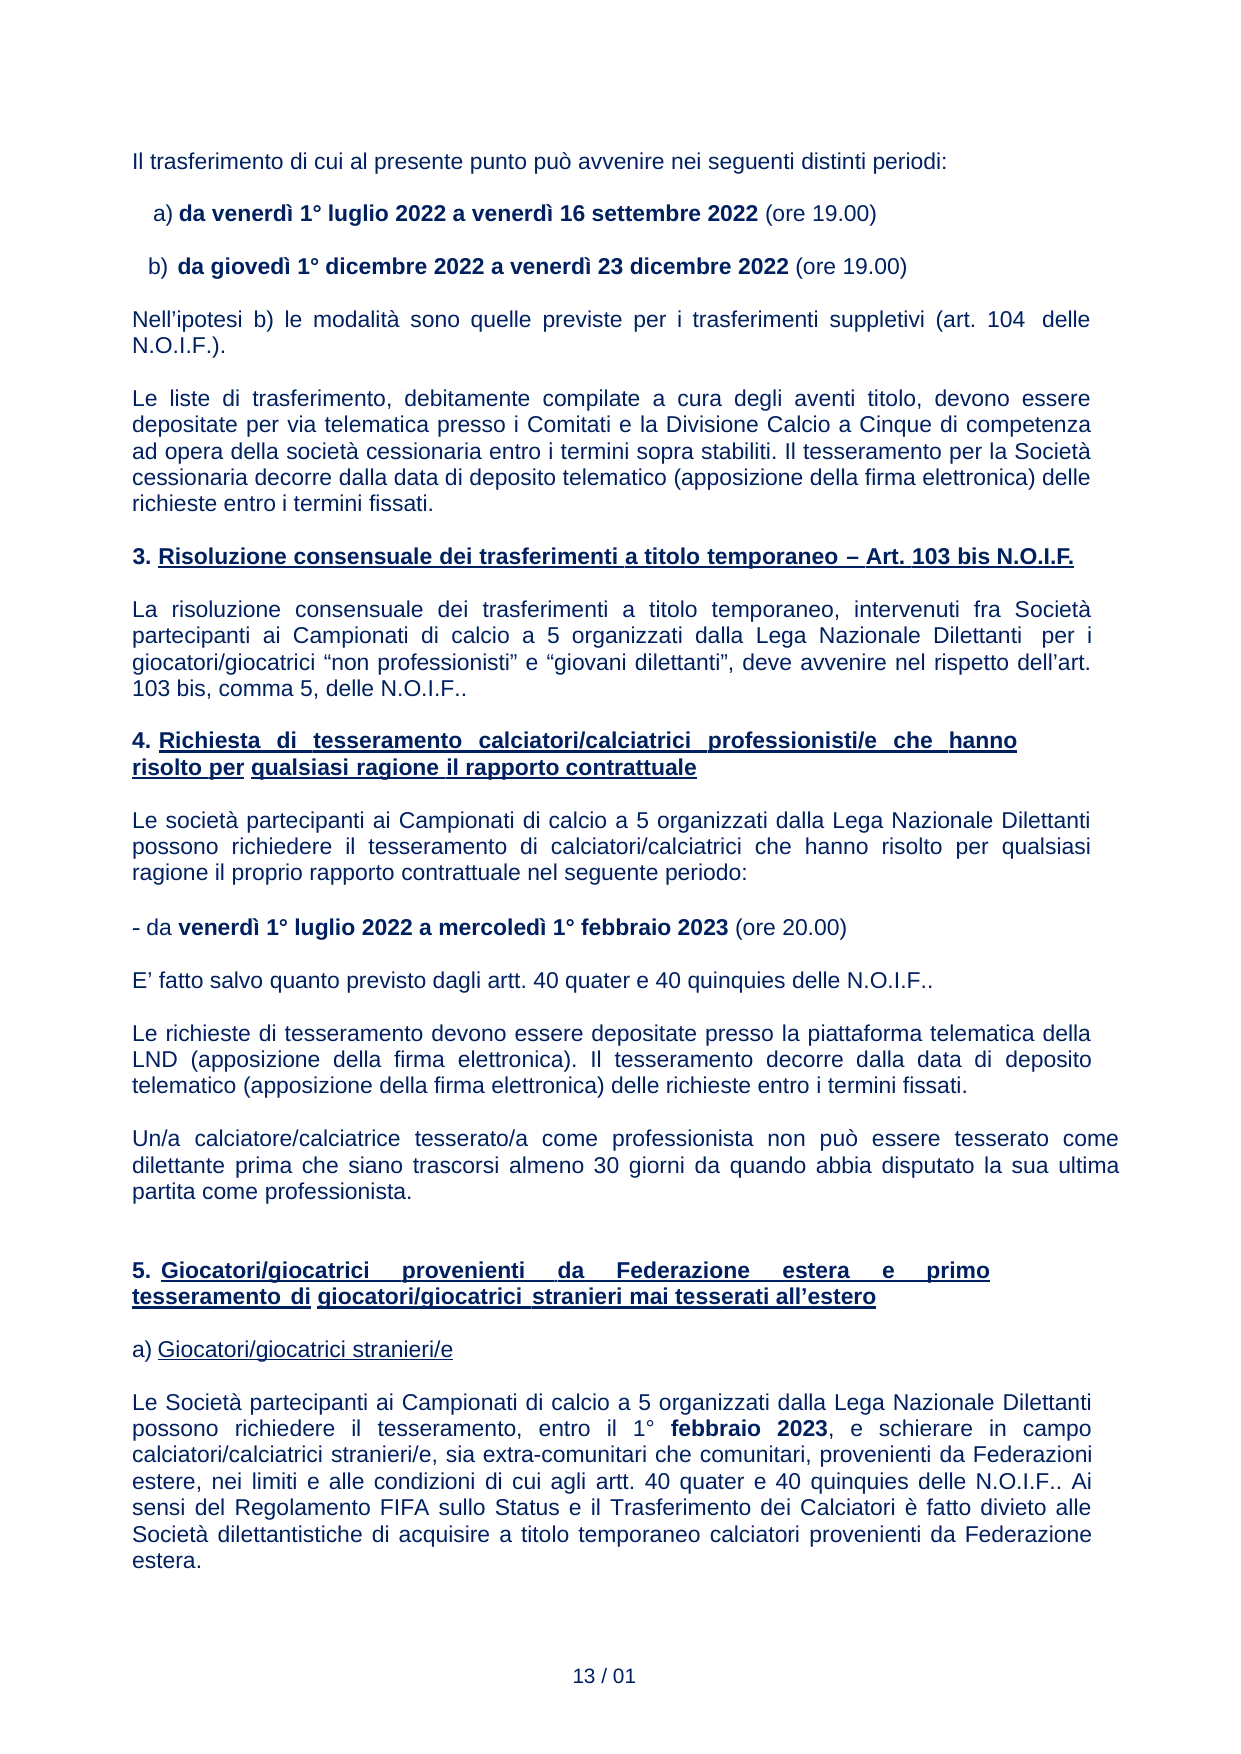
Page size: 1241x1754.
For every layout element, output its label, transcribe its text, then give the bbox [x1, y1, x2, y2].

text La risoluzione consensuale dei trasferimenti a titolo temporaneo, intervenuti fra Società partecipanti ai Campionati di calcio a 5 organizzati dalla Lega Nazionale Dilettanti per i giocatori/giocatrici “non professionisti” e “giovani dilettanti”, deve avvenire nel rispetto dell’art. 103 bis, comma 5, delle N.O.I.F.. [132, 596, 1092, 701]
list Giocatori/giocatrici stranieri/e [132, 1336, 1137, 1362]
text E’ fatto salvo quanto previsto dagli artt. 40 quater e 40 quinquies delle N.O.I.F.. [132, 967, 1137, 993]
list da giovedì 1° dicembre 2022 a venerdì 23 dicembre 2022 (ore 19.00) [148, 253, 1137, 279]
text Le richieste di tesseramento devono essere depositate presso la piattaforma telematica della LND (apposizione della firma elettronica). Il tesseramento decorre dalla data di deposito telematico (apposizione della firma elettronica) delle richieste entro i termini fissati. [132, 1020, 1092, 1099]
text Le Società partecipanti ai Campionati di calcio a 5 organizzati dalla Lega Nazionale Dilettanti possono richiedere il tesseramento, entro il 1° febbraio 2023, e schierare in campo calciatori/calciatrici stranieri/e, sia extra-comunitari che comunitari, provenienti da Federazioni estere, nei limiti e alle condizioni di cui agli artt. 40 quater e 40 quinquies delle N.O.I.F.. Ai sensi del Regolamento FIFA sullo Status e il Trasferimento dei Calciatori è fatto divieto alle Società dilettantistiche di acquisire a titolo temporaneo calciatori provenienti da Federazione estera. [132, 1389, 1092, 1573]
text Le società partecipanti ai Campionati di calcio a 5 organizzati dalla Lega Nazionale Dilettanti possono richiedere il tesseramento di calciatori/calciatrici che hanno risolto per qualsiasi ragione il proprio rapporto contrattuale nel seguente periodo: [132, 807, 1092, 886]
subtitle Risoluzione consensuale dei trasferimenti a titolo temporaneo – Art. 103 bis N.O.I.F. [132, 543, 1137, 569]
subtitle da venerdì 1° luglio 2022 a venerdì 16 settembre 2022 (ore 19.00) [153, 200, 1137, 227]
list da venerdì 1° luglio 2022 a mercoledì 1° febbraio 2023 (ore 20.00) [132, 912, 1137, 941]
text Il trasferimento di cui al presente punto può avvenire nei seguenti distinti periodi: [132, 148, 1137, 174]
subtitle Richiesta di tesseramento calciatori/calciatrici professionisti/e che hanno risolto per qualsiasi ragione il rapporto contrattuale [132, 727, 1017, 780]
text Nell’ipotesi b) le modalità sono quelle previste per i trasferimenti suppletivi (art. 104 delle N.O.I.F.). [132, 306, 1091, 358]
subtitle Giocatori/giocatrici provenienti da Federazione estera e primo tesseramento di giocatori/giocatrici stranieri mai tesserati all’estero [132, 1257, 990, 1310]
text Le liste di trasferimento, debitamente compilate a cura degli aventi titolo, devono essere depositate per via telematica presso i Comitati e la Divisione Calcio a Cinque di competenza ad opera della società cessionaria entro i termini sopra stabiliti. Il tesseramento per la Società cessionaria decorre dalla data di deposito telematico (apposizione della firma elettronica) delle richieste entro i termini fissati. [132, 385, 1092, 517]
text Un/a calciatore/calciatrice tesserato/a come professionista non può essere tesserato come dilettante prima che siano trascorsi almeno 30 giorni da quando abbia disputato la sua ultima partita come professionista. [132, 1125, 1120, 1204]
